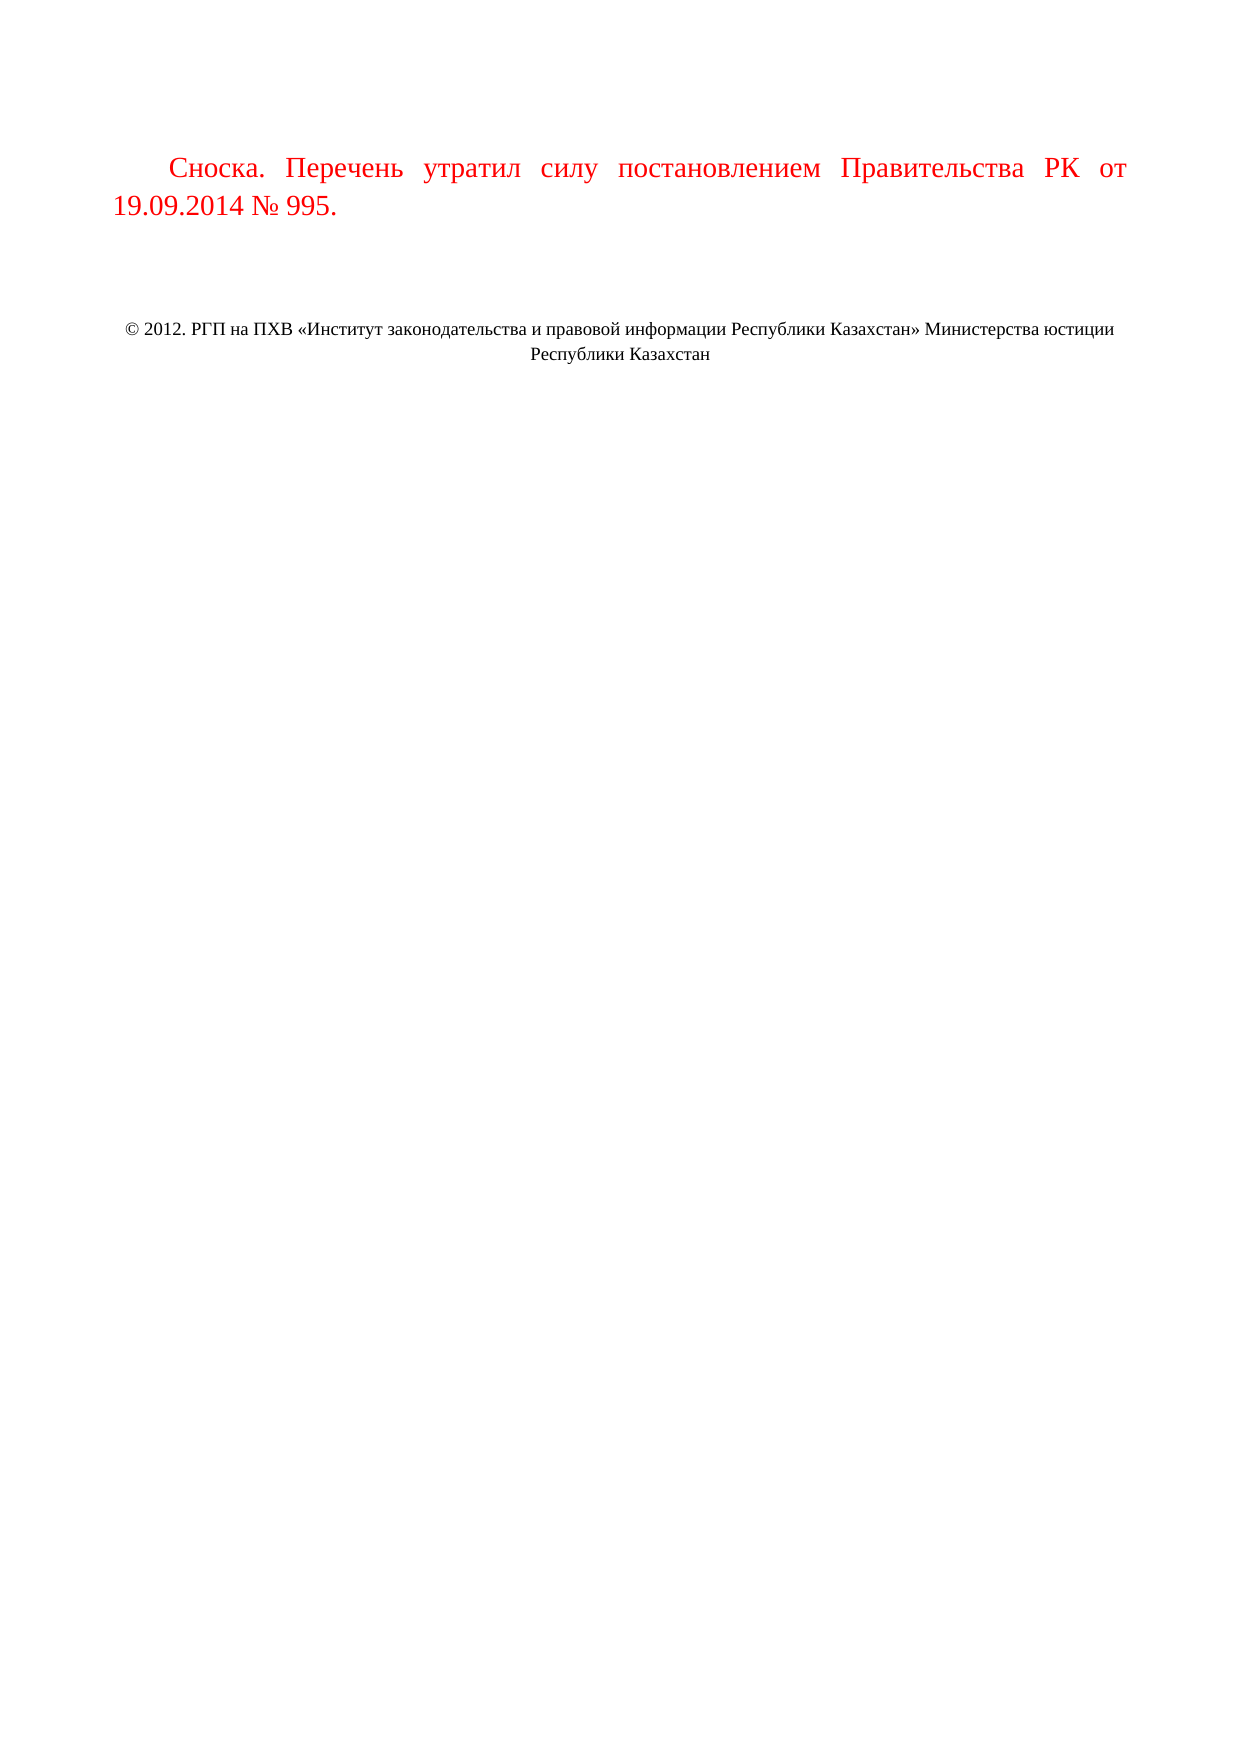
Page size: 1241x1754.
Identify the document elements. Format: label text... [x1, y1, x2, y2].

text © 2012. РГП на ПХВ «Институт законодательства и правовой информации Республики Казахстан» Министерства юстиции Республики Казахстан [112, 318, 1128, 364]
text Сноска. Перечень утратил силу постановлением Правительства РК от 19.09.2014 № 995. [112, 150, 1128, 222]
